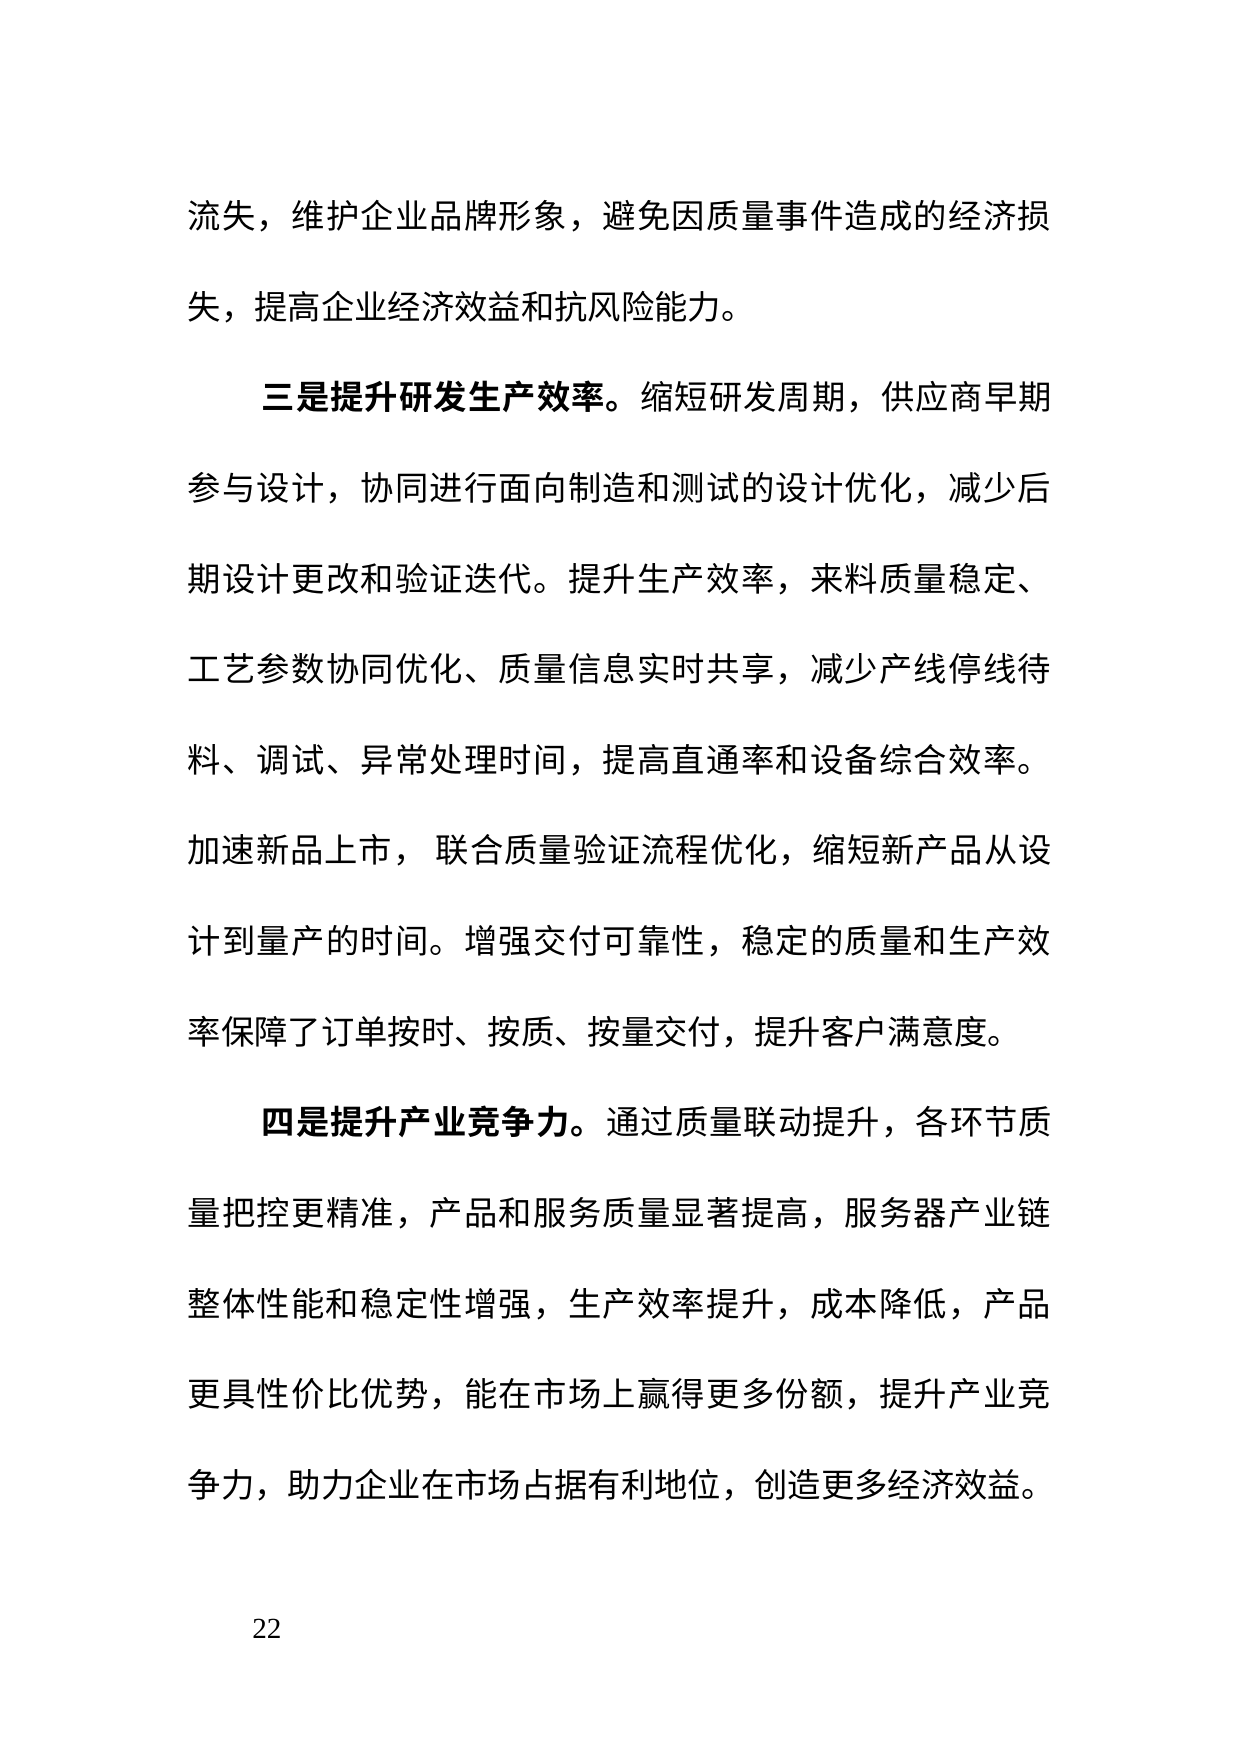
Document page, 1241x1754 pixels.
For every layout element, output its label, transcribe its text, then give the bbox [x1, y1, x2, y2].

text 三是提升研发生产效率。缩短研发周期，供应商早期参与设计，协同进行面向制造和测试的设计优化，减少后期设计更改和验证迭代。提升生产效率，来料质量稳定、工艺参数协同优化、质量信息实时共享，减少产线停线待料、调试、异常处理时间，提高直通率和设备综合效率。加速新品上市， 联合质量验证流程优化，缩短新产品从设计到量产的时间。增强交付可靠性，稳定的质量和生产效率保障了订单按时、按质、按量交付，提升客户满意度。 [187, 350, 1053, 1075]
text 四是提升产业竞争力。通过质量联动提升，各环节质量把控更精准，产品和服务质量显著提高，服务器产业链整体性能和稳定性增强，生产效率提升，成本降低，产品更具性价比优势，能在市场上赢得更多份额，提升产业竞争力，助力企业在市场占据有利地位，创造更多经济效益。 [187, 1075, 1053, 1528]
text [187, 169, 1053, 350]
